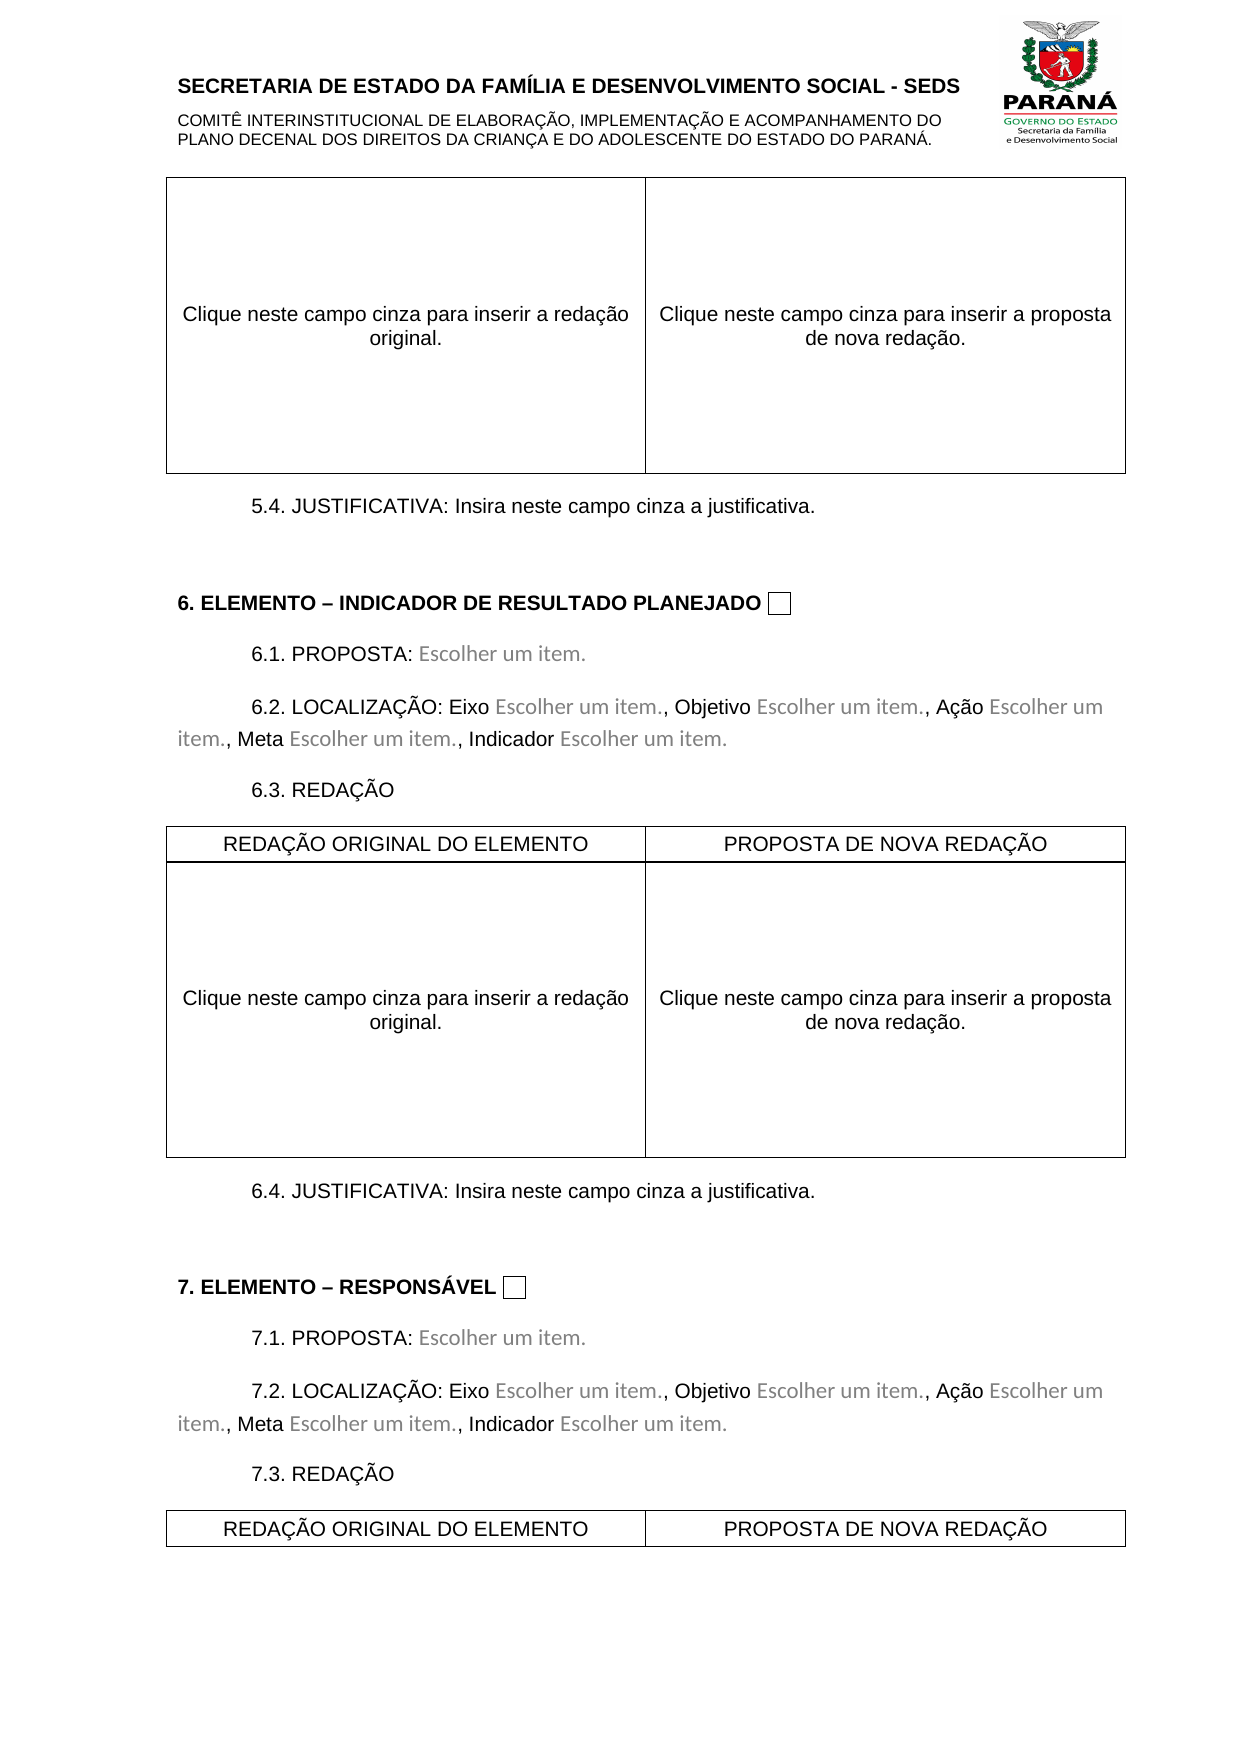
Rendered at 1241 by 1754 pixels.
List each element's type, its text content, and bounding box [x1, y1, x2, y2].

table_header PROPOSTA DE NOVA REDAÇÃO [646, 827, 1125, 861]
table_cell Clique neste campo cinza para inserir a proposta de nova redação. [646, 178, 1125, 472]
text 6.1. PROPOSTA: [177, 639, 1122, 667]
text 5.4. JUSTIFICATIVA: Insira neste campo cinza a justificativa. [177, 494, 1122, 518]
picture [998, 15, 1123, 149]
text 6.2. LOCALIZAÇÃO: Eixo , Objetivo , Ação , Meta , Indicador [177, 692, 1122, 753]
table_cell Clique neste campo cinza para inserir a redação original. [167, 863, 645, 1157]
table_cell Clique neste campo cinza para inserir a proposta de nova redação. [646, 863, 1125, 1157]
text 7.2. LOCALIZAÇÃO: Eixo , Objetivo , Ação , Meta , Indicador [177, 1377, 1122, 1437]
table_cell Clique neste campo cinza para inserir a redação original. [167, 178, 645, 472]
text 7.3. REDAÇÃO [177, 1462, 1122, 1486]
table_header REDAÇÃO ORIGINAL DO ELEMENTO [167, 1511, 645, 1546]
text 6. ELEMENTO – INDICADOR DE RESULTADO PLANEJADO [177, 591, 1122, 615]
table_header PROPOSTA DE NOVA REDAÇÃO [646, 1511, 1125, 1546]
text 6.4. JUSTIFICATIVA: Insira neste campo cinza a justificativa. [177, 1178, 1122, 1202]
text 7.1. PROPOSTA: [177, 1323, 1122, 1352]
table_header REDAÇÃO ORIGINAL DO ELEMENTO [167, 827, 645, 861]
text 6.3. REDAÇÃO [177, 778, 1122, 802]
text 7. ELEMENTO – RESPONSÁVEL [177, 1275, 1122, 1299]
